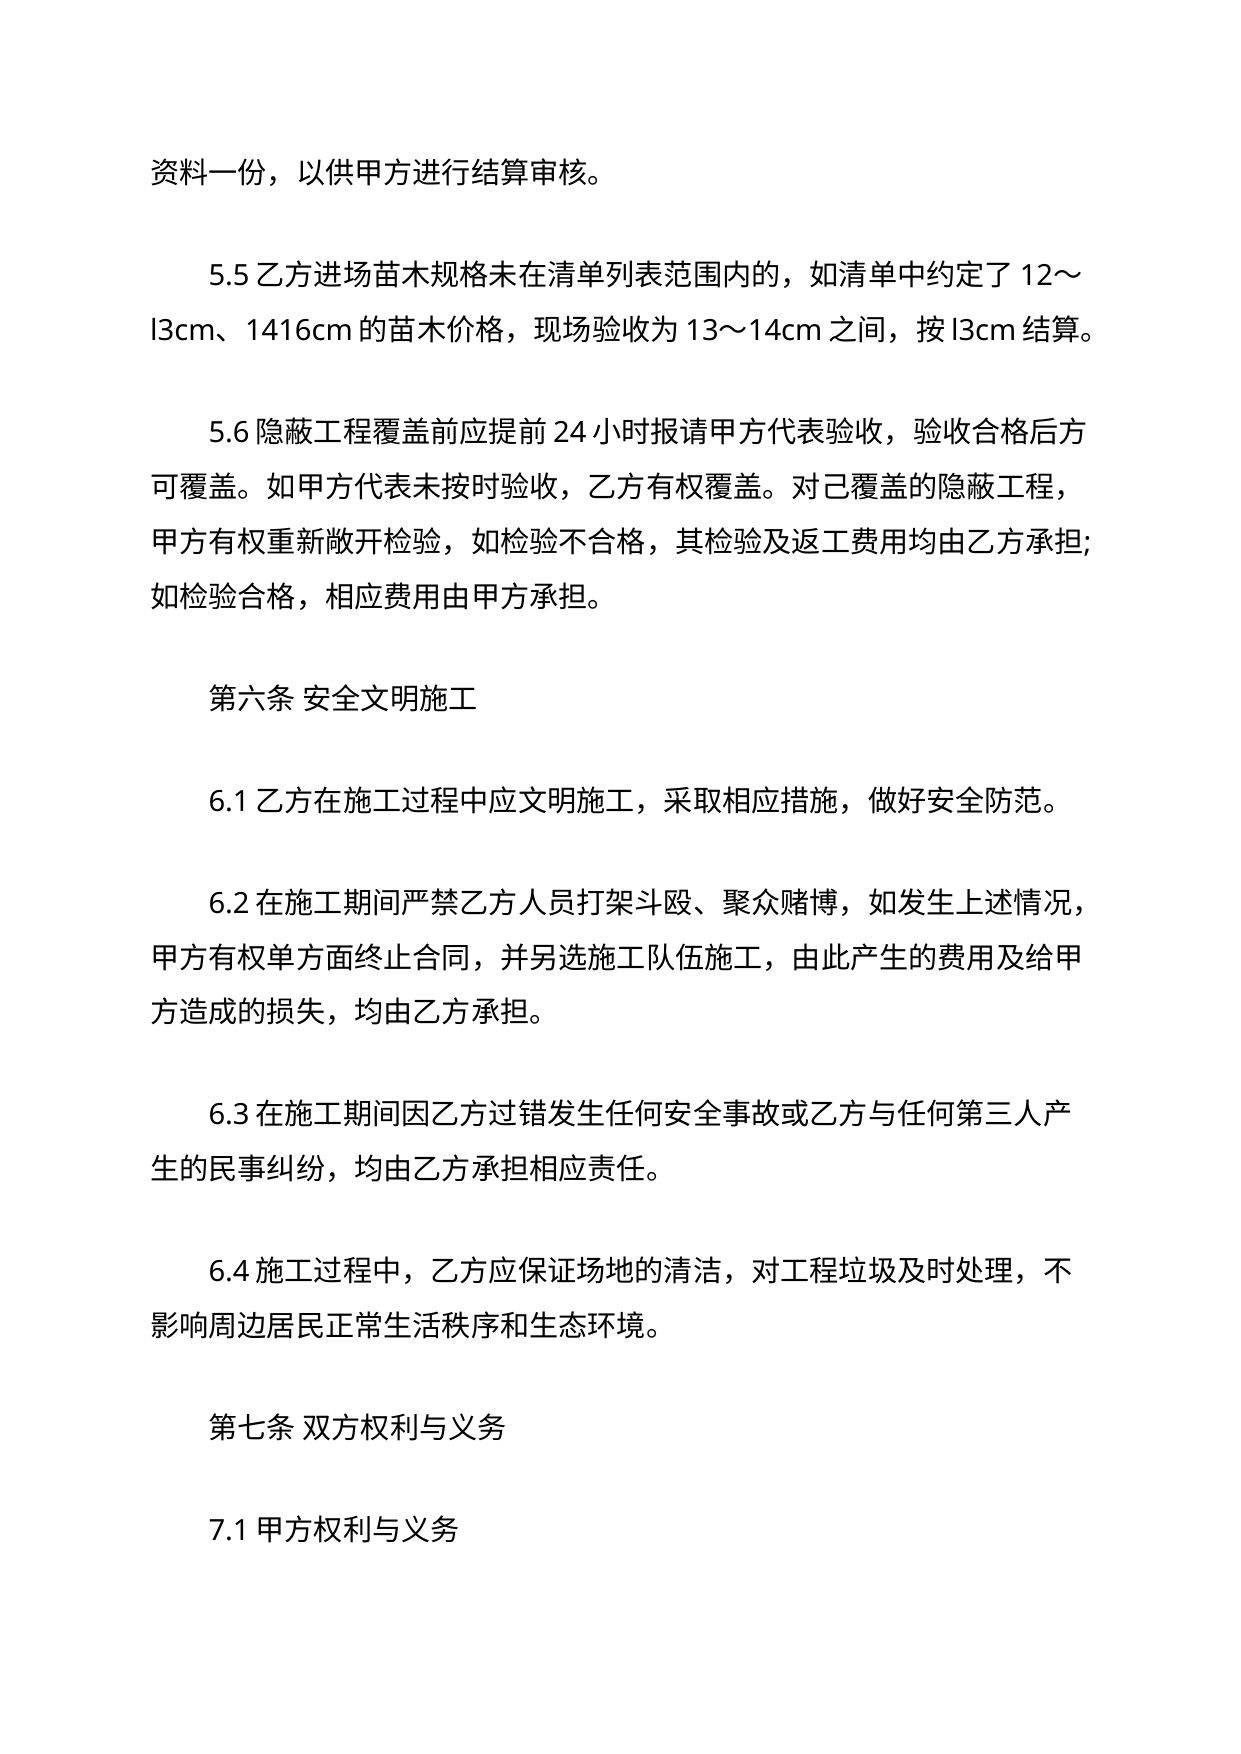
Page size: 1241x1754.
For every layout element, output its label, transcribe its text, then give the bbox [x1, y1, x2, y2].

text 7.1甲方权利与义务 [150, 1506, 1090, 1548]
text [150, 150, 1090, 192]
text 第七条 双方权利与义务 [150, 1404, 1090, 1447]
text 第六条 安全文明施工 [150, 675, 1090, 718]
text 5.5乙方进场苗木规格未在清单列表范围内的，如清单中约定了12～l3cm、1416cm的苗木价格，现场验收为13～14cm之间，按l3cm结算。 [150, 252, 1090, 349]
text 6.3在施工期间因乙方过错发生任何安全事故或乙方与任何第三人产生的民事纠纷，均由乙方承担相应责任。 [150, 1091, 1090, 1188]
text 6.4施工过程中，乙方应保证场地的清洁，对工程垃圾及时处理，不影响周边居民正常生活秩序和生态环境。 [150, 1248, 1090, 1345]
text 5.6隐蔽工程覆盖前应提前24小时报请甲方代表验收，验收合格后方可覆盖。如甲方代表未按时验收，乙方有权覆盖。对己覆盖的隐蔽工程，甲方有权重新敞开检验，如检验不合格，其检验及返工费用均由乙方承担;如检验合格，相应费用由甲方承担。 [150, 409, 1090, 616]
text 6.1乙方在施工过程中应文明施工，采取相应措施，做好安全防范。 [150, 777, 1090, 819]
text 6.2在施工期间严禁乙方人员打架斗殴、聚众赌博，如发生上述情况，甲方有权单方面终止合同，并另选施工队伍施工，由此产生的费用及给甲方造成的损失，均由乙方承担。 [150, 879, 1090, 1031]
